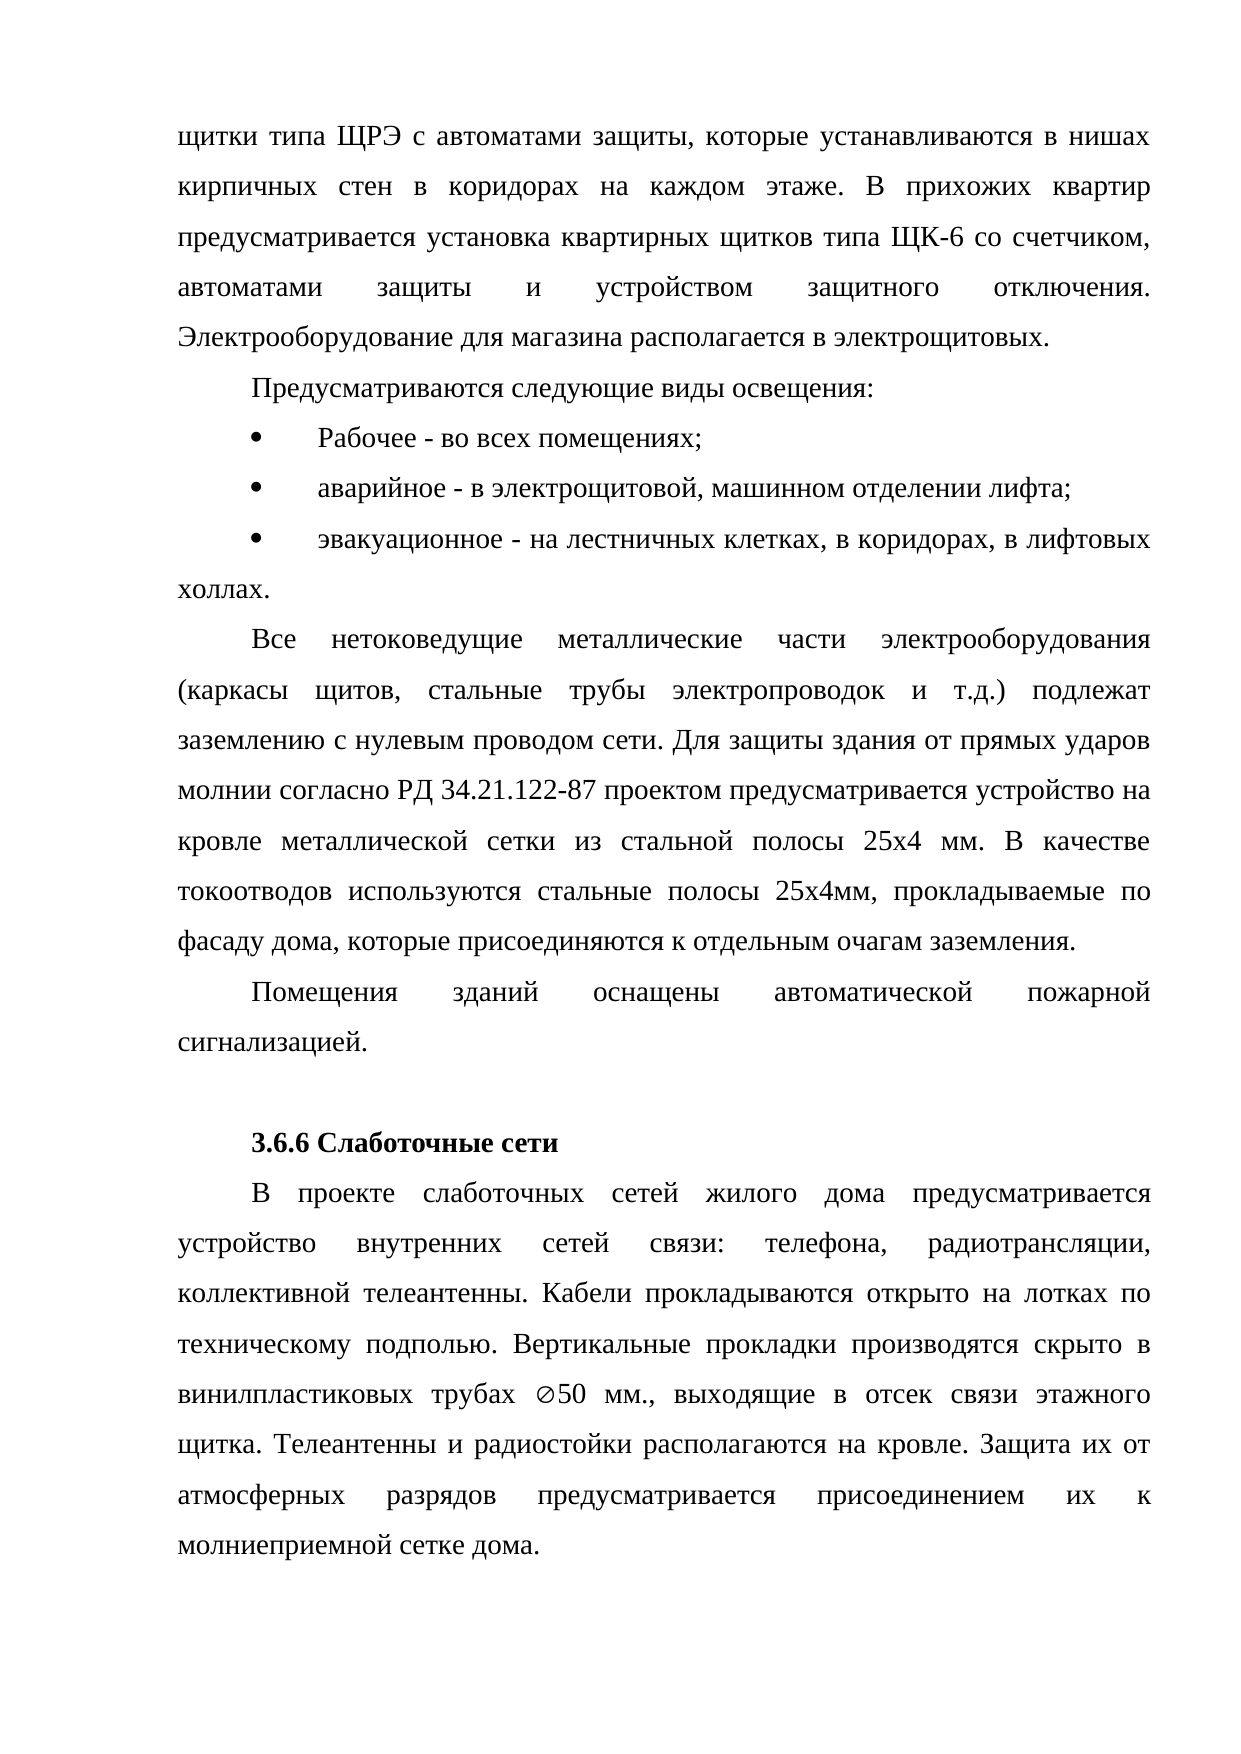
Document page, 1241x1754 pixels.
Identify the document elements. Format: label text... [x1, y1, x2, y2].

subtitle 3.6.6 Слаботочные сети [177, 1125, 1152, 1158]
text Все нетоковедущие металлические части электрооборудования (каркасы щитов, стальные трубы электропроводок и т.д.) подлежат заземлению с нулевым проводом сети. Для защиты здания от прямых ударов молнии согласно РД 34.21.122-87 проектом предусматривается устройство на кровле металлической сетки из стальной полосы 25х4 мм. В качестве токоотводов используются стальные полосы 25х4мм, прокладываемые по фасаду дома, которые присоединяются к отдельным очагам заземления. [177, 622, 1152, 957]
list аварийное - в электрощитовой, машинном отделении лифта; [177, 470, 1152, 504]
text Предусматриваются следующие виды освещения: [177, 370, 1152, 403]
text В проекте слаботочных сетей жилого дома предусматривается устройство внутренних сетей связи: телефона, радиотрансляции, коллективной телеантенны. Кабели прокладываются открыто на лотках по техническому подполью. Вертикальные прокладки производятся скрыто в винилпластиковых трубах 50 мм., выходящие в отсек связи этажного щитка. Телеантенны и радиостойки располагаются на кровле. Защита их от атмосферных разрядов предусматривается присоединением их к молниеприемной сетке дома. [177, 1175, 1152, 1561]
text Помещения зданий оснащены автоматической пожарной сигнализацией. [177, 974, 1152, 1058]
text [177, 118, 1152, 353]
list Рабочее - во всех помещениях; [177, 420, 1152, 454]
list эвакуационное - на лестничных клетках, в коридорах, в лифтовых холлах. [177, 521, 1152, 605]
